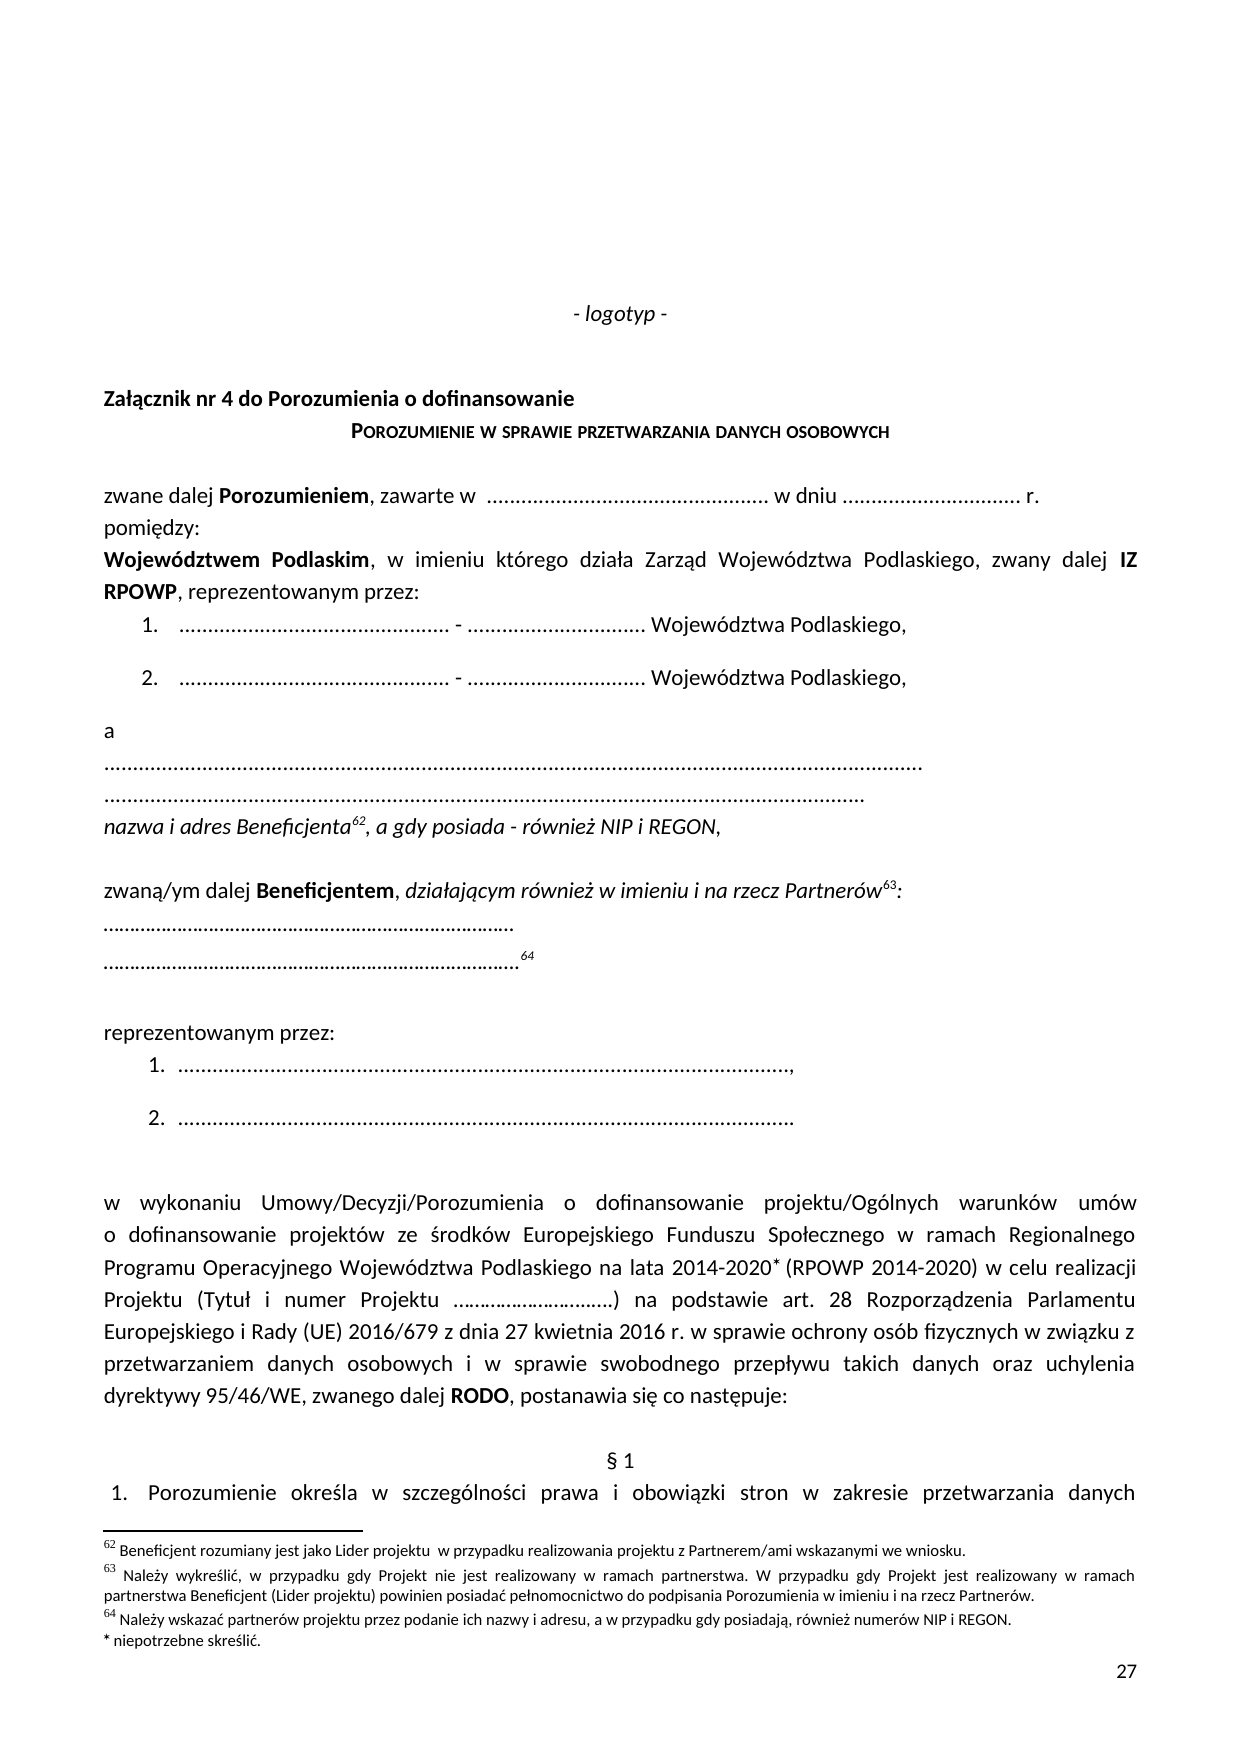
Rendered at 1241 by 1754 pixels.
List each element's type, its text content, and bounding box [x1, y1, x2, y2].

text …………………………………………………………………… [103, 909, 1137, 937]
text pomiędzy: [103, 513, 1137, 541]
text nazwa i adres Beneficjenta, a gdy posiada - również NIP i REGON, [103, 812, 1137, 840]
text Załącznik nr 4 do Porozumienia o dofinansowanie [103, 384, 1137, 412]
text - logotyp - [103, 299, 1137, 327]
text w wykonaniu Umowy/Decyzji/Porozumienia o dofinansowanie projektu/Ogólnych warunków umów o dofinansowanie projektów ze środków Europejskiego Funduszu Społecznego w ramach Regionalnego Programu Operacyjnego Województwa Podlaskiego na lata 2014-2020 (RPOWP 2014-2020) w celu realizacji Projektu (Tytuł i numer Projektu ……………………..….) na podstawie art. 28 Rozporządzenia Parlamentu Europejskiego i Rady (UE) 2016/679 z dnia 27 kwietnia 2016 r. w sprawie ochrony osób fizycznych w związku z przetwarzaniem danych osobowych i w sprawie swobodnego przepływu takich danych oraz uchylenia dyrektywy 95/46/WE, zwanego dalej RODO, postanawia się co następuje: [103, 1188, 1137, 1409]
text reprezentowanym przez: [103, 1018, 1137, 1046]
text zwaną/ym dalej Beneficjentem, działającym również w imieniu i na rzecz Partnerów: [103, 877, 1137, 905]
list ............................................... - ............................... Województwa Podlaskiego, [141, 663, 1137, 691]
list .........................................................................................................., [148, 1050, 1137, 1078]
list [110, 1478, 1137, 1506]
text Województwem Podlaskim, w imieniu którego działa Zarząd Województwa Podlaskiego, zwany dalej IZ RPOWP, reprezentowanym przez: [103, 545, 1137, 606]
text .................................................................................................................................... [103, 780, 1137, 808]
text ……………………………………………………………………. [103, 947, 1137, 975]
text Porozumienie w sprawie przetwarzania danych osobowych [103, 417, 1137, 444]
text .............................................................................................................................................. [103, 748, 1137, 776]
text a [103, 716, 1137, 744]
list ............................................... - ............................... Województwa Podlaskiego, [141, 610, 1137, 638]
text § 1 [103, 1446, 1137, 1474]
text zwane dalej Porozumieniem, zawarte w ................................................. w dniu ............................... r. [103, 481, 1137, 509]
list ........................................................................................................... [148, 1103, 1137, 1131]
